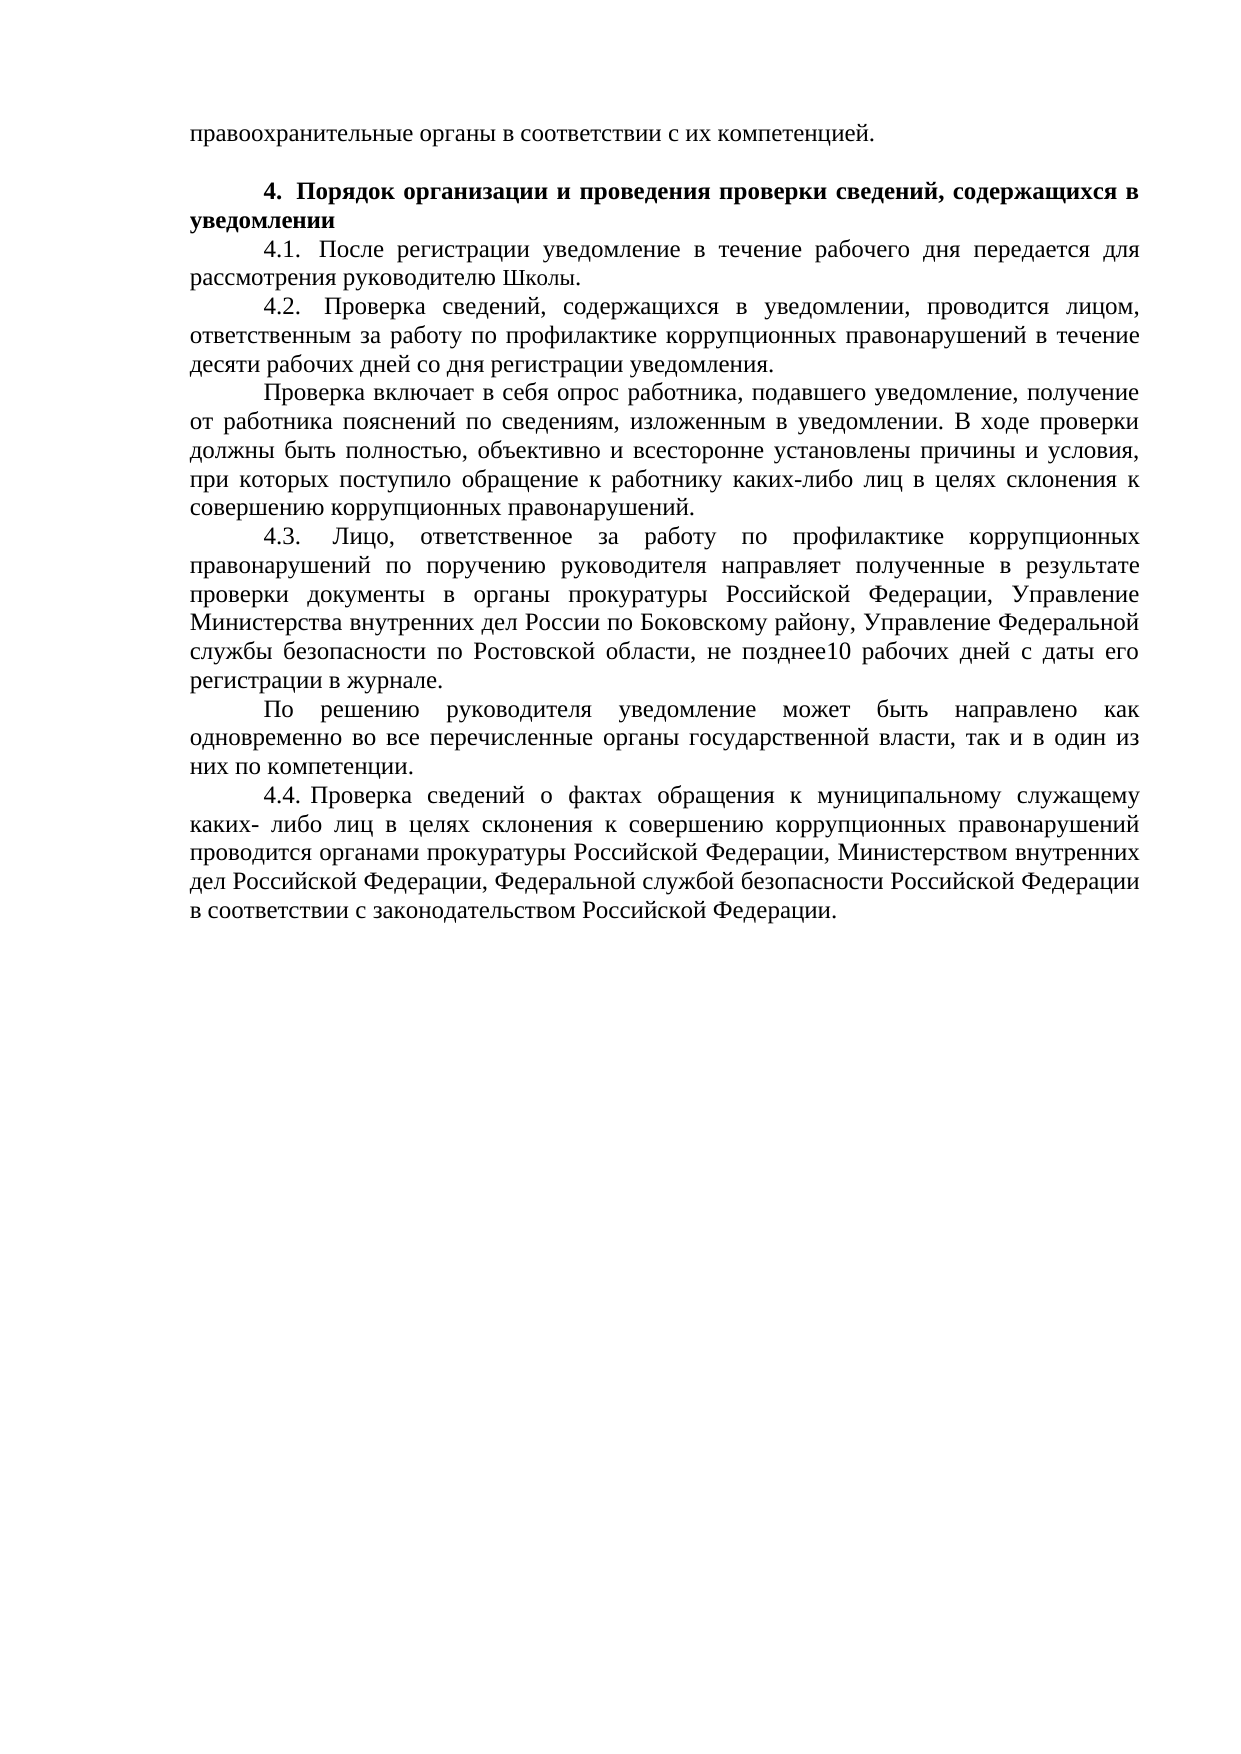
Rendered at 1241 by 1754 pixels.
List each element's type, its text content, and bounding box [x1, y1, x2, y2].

text Проверка включает в себя опрос работника, подавшего уведомление, получение от работника пояснений по сведениям, изложенным в уведомлении. В ходе проверки должны быть полностью, объективно и всесторонне установлены причины и условия, при которых поступило обращение к работнику каких-либо лиц в целях склонения к совершению коррупционных правонарушений. [189, 377, 1141, 521]
list Проверка сведений, содержащихся в уведомлении, проводится лицом, ответственным за работу по профилактике коррупционных правонарушений в течение десяти рабочих дней со дня регистрации уведомления. [189, 291, 1141, 377]
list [189, 118, 1140, 147]
subtitle Порядок организации и проведения проверки сведений, содержащихся в уведомлении [189, 176, 1140, 234]
list Лицо, ответственное за работу по профилактике коррупционных правонарушений по поручению руководителя направляет полученные в результате проверки документы в органы прокуратуры Российской Федерации, Управление Министерства внутренних дел России по Боковскому району, Управление Федеральной службы безопасности по Ростовской области, не позднее10 рабочих дней с даты его регистрации в журнале. [189, 521, 1141, 694]
list Проверка сведений о фактах обращения к муниципальному служащему каких- либо лиц в целях склонения к совершению коррупционных правонарушений проводится органами прокуратуры Российской Федерации, Министерством внутренних дел Российской Федерации, Федеральной службой безопасности Российской Федерации в соответствии с законодательством Российской Федерации. [189, 780, 1141, 924]
text По решению руководителя уведомление может быть направлено как одновременно во все перечисленные органы государственной власти, так и в один из них по компетенции. [189, 694, 1140, 780]
list После регистрации уведомление в течение рабочего дня передается для рассмотрения руководителю Школы. [189, 234, 1141, 291]
